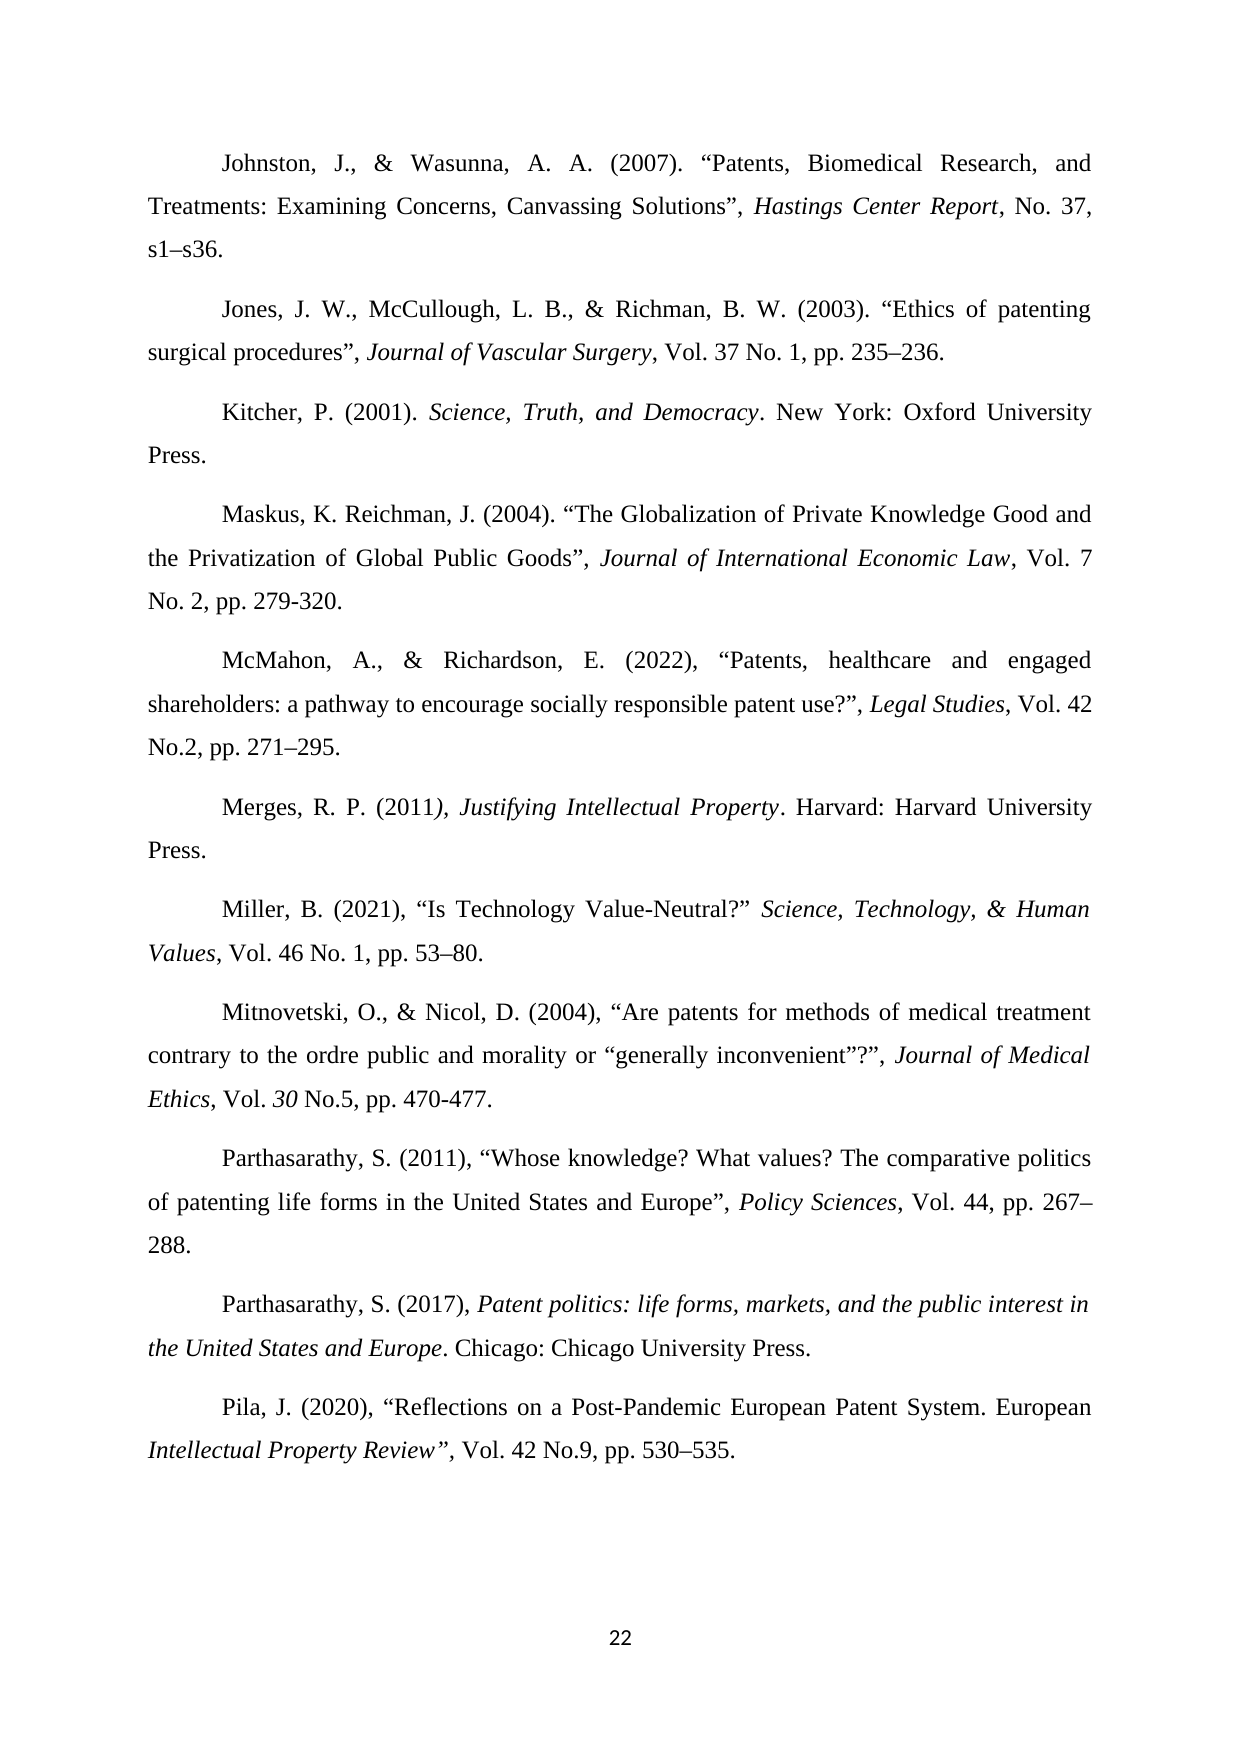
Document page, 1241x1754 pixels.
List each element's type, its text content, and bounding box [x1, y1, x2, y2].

text Jones, J. W., McCullough, L. B., & Richman, B. W. (2003). “Ethics of patenting surgical procedures”, Journal of Vascular Surgery, Vol. 37 No. 1, pp. 235–236. [148, 294, 1092, 366]
text Mitnovetski, O., & Nicol, D. (2004), “Are patents for methods of medical treatment contrary to the ordre public and morality or “generally inconvenient”?”, Journal of Medical Ethics, Vol. 30 No.5, pp. 470-477. [148, 997, 1092, 1112]
text Maskus, K. Reichman, J. (2004). “The Globalization of Private Knowledge Good and the Privatization of Global Public Goods”, Journal of International Economic Law, Vol. 7 No. 2, pp. 279-320. [148, 499, 1092, 614]
text Parthasarathy, S. (2017), Patent politics: life forms, markets, and the public interest in the United States and Europe. Chicago: Chicago University Press. [148, 1289, 1092, 1361]
text Johnston, J., & Wasunna, A. A. (2007). “Patents, Biomedical Research, and Treatments: Examining Concerns, Canvassing Solutions”, Hastings Center Report, No. 37, s1–s36. [148, 148, 1092, 263]
text Merges, R. P. (2011), Justifying Intellectual Property. Harvard: Harvard University Press. [148, 792, 1092, 863]
text Pila, J. (2020), “Reflections on a Post-Pandemic European Patent System. European Intellectual Property Review”, Vol. 42 No.9, pp. 530–535. [148, 1392, 1092, 1464]
text McMahon, A., & Richardson, E. (2022), “Patents, healthcare and engaged shareholders: a pathway to encourage socially responsible patent use?”, Legal Studies, Vol. 42 No.2, pp. 271–295. [148, 646, 1092, 761]
text Parthasarathy, S. (2011), “Whose knowledge? What values? The comparative politics of patenting life forms in the United States and Europe”, Policy Sciences, Vol. 44, pp. 267–288. [148, 1143, 1092, 1258]
text Miller, B. (2021), “Is Technology Value-Neutral?” Science, Technology, & Human Values, Vol. 46 No. 1, pp. 53–80. [148, 894, 1092, 966]
text Kitcher, P. (2001). Science, Truth, and Democracy. New York: Oxford University Press. [148, 397, 1092, 468]
